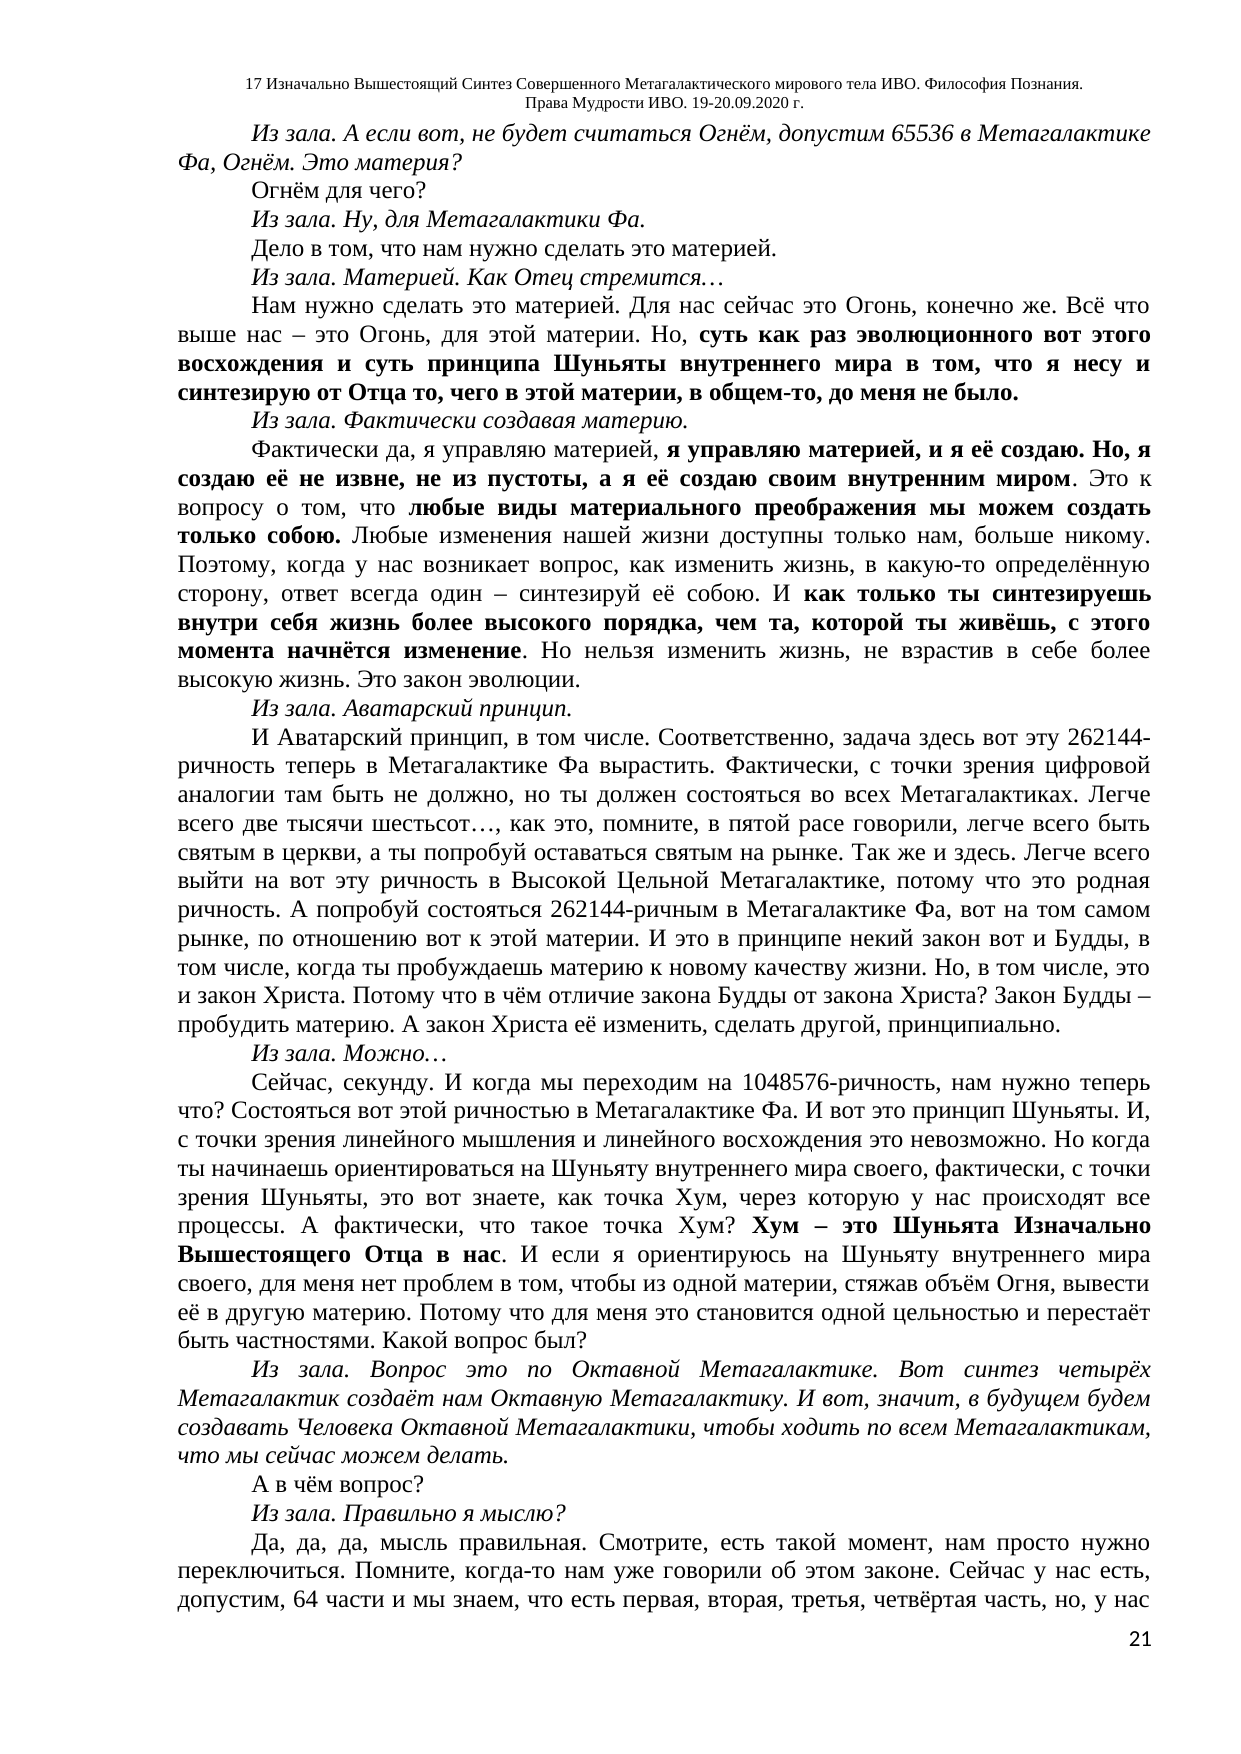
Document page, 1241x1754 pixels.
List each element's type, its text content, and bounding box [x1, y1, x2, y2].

text Из зала. Фактически создавая материю. [177, 406, 1152, 434]
text Фактически да, я управляю материей, я управляю материей, и я её создаю. Но, я создаю её не извне, не из пустоты, а я её создаю своим внутренним миром. Это к вопросу о том, что любые виды материального преображения мы можем создать только собою. Любые изменения нашей жизни доступны только нам, больше никому. Поэтому, когда у нас возникает вопрос, как изменить жизнь, в какую-то определённую сторону, ответ всегда один – синтезируй её собою. И как только ты синтезируешь внутри себя жизнь более высокого порядка, чем та, которой ты живёшь, с этого момента начнётся изменение. Но нельзя изменить жизнь, не взрастив в себе более высокую жизнь. Это закон эволюции. [177, 434, 1152, 693]
text Из зала. Вопрос это по Октавной Метагалактике. Вот синтез четырёх Метагалактик создаёт нам Октавную Метагалактику. И вот, значит, в будущем будем создавать Человека Октавной Метагалактики, чтобы ходить по всем Метагалактикам, что мы сейчас можем делать. [177, 1354, 1152, 1469]
text Из зала. Аватарский принцип. [177, 693, 1152, 722]
text Из зала. Можно… [177, 1038, 1152, 1067]
text Из зала. Правильно я мыслю? [177, 1498, 1152, 1527]
text Сейчас, секунду. И когда мы переходим на 1048576-ричность, нам нужно теперь что? Состояться вот этой ричностью в Метагалактике Фа. И вот это принцип Шуньяты. И, с точки зрения линейного мышления и линейного восхождения это невозможно. Но когда ты начинаешь ориентироваться на Шуньяту внутреннего мира своего, фактически, с точки зрения Шуньяты, это вот знаете, как точка Хум, через которую у нас происходят все процессы. А фактически, что такое точка Хум? Хум – это Шуньята Изначально Вышестоящего Отца в нас. И если я ориентируюсь на Шуньяту внутреннего мира своего, для меня нет проблем в том, чтобы из одной материи, стяжав объём Огня, вывести её в другую материю. Потому что для меня это становится одной цельностью и перестаёт быть частностями. Какой вопрос был? [177, 1067, 1152, 1354]
text Дело в том, что нам нужно сделать это материей. [177, 233, 1152, 262]
text Нам нужно сделать это материей. Для нас сейчас это Огонь, конечно же. Всё что выше нас – это Огонь, для этой материи. Но, суть как раз эволюционного вот этого восхождения и суть принципа Шуньяты внутреннего мира в том, что я несу и синтезирую от Отца то, чего в этой материи, в общем-то, до меня не было. [177, 291, 1152, 406]
text И Аватарский принцип, в том числе. Соответственно, задача здесь вот эту 262144-ричность теперь в Метагалактике Фа вырастить. Фактически, с точки зрения цифровой аналогии там быть не должно, но ты должен состояться во всех Метагалактиках. Легче всего две тысячи шестьсот…, как это, помните, в пятой расе говорили, легче всего быть святым в церкви, а ты попробуй оставаться святым на рынке. Так же и здесь. Легче всего выйти на вот эту ричность в Высокой Цельной Метагалактике, потому что это родная ричность. А попробуй состояться 262144-ричным в Метагалактике Фа, вот на том самом рынке, по отношению вот к этой материи. И это в принципе некий закон вот и Будды, в том числе, когда ты пробуждаешь материю к новому качеству жизни. Но, в том числе, это и закон Христа. Потому что в чём отличие закона Будды от закона Христа? Закон Будды – пробудить материю. А закон Христа её изменить, сделать другой, принципиально. [177, 722, 1152, 1038]
text А в чём вопрос? [177, 1469, 1152, 1498]
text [177, 1527, 1152, 1613]
text Огнём для чего? [177, 176, 1152, 204]
text Из зала. Материей. Как Отец стремится… [177, 262, 1152, 291]
text Из зала. А если вот, не будет считаться Огнём, допустим 65536 в Метагалактике Фа, Огнём. Это материя? [177, 118, 1152, 176]
text Из зала. Ну, для Метагалактики Фа. [177, 204, 1152, 233]
